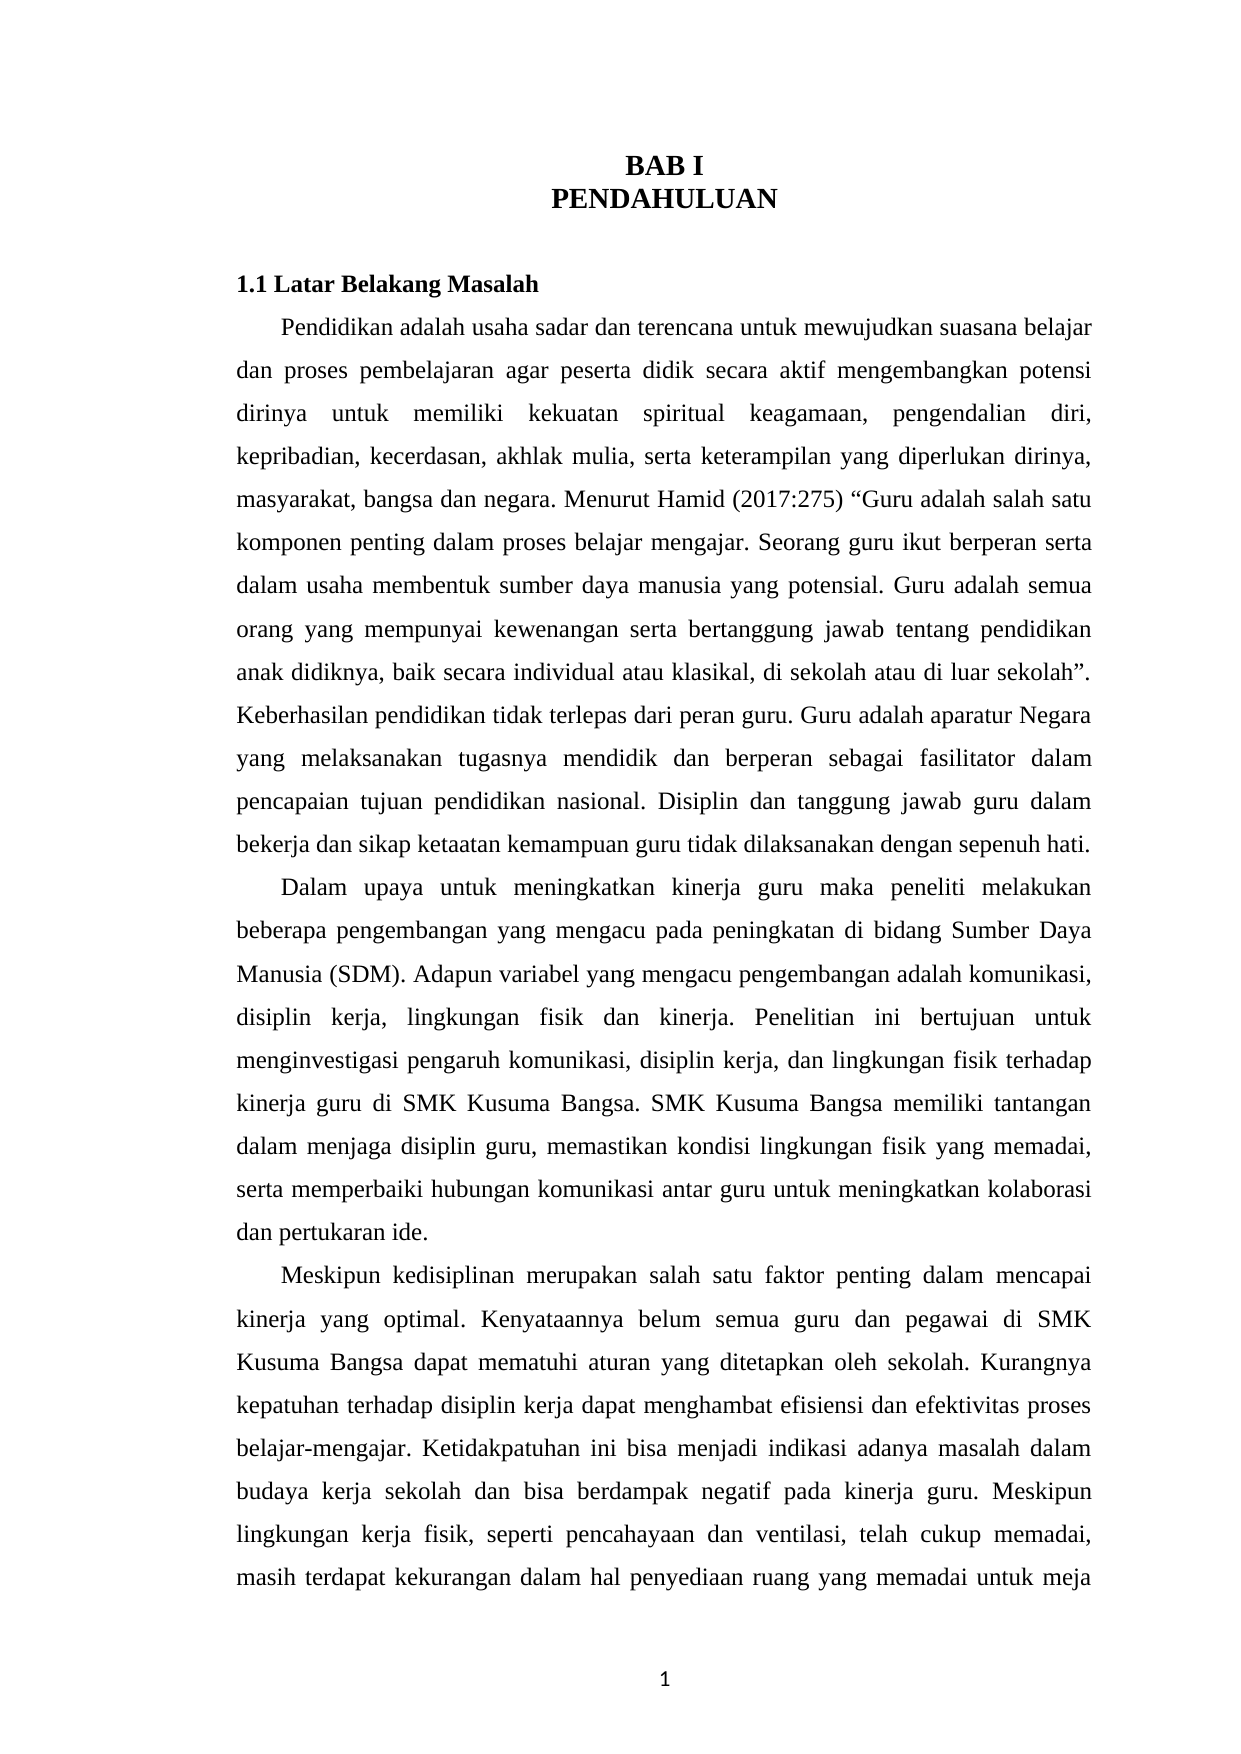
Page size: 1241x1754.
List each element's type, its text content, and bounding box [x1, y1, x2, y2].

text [236, 1261, 1092, 1591]
text Pendidikan adalah usaha sadar dan terencana untuk mewujudkan suasana belajar dan proses pembelajaran agar peserta didik secara aktif mengembangkan potensi dirinya untuk memiliki kekuatan spiritual keagamaan, pengendalian diri, kepribadian, kecerdasan, akhlak mulia, serta keterampilan yang diperlukan dirinya, masyarakat, bangsa dan negara. Menurut Hamid (2017:275) “Guru adalah salah satu komponen penting dalam proses belajar mengajar. Seorang guru ikut berperan serta dalam usaha membentuk sumber daya manusia yang potensial. Guru adalah semua orang yang mempunyai kewenangan serta bertanggung jawab tentang pendidikan anak didiknya, baik secara individual atau klasikal, di sekolah atau di luar sekolah”. Keberhasilan pendidikan tidak terlepas dari peran guru. Guru adalah aparatur Negara yang melaksanakan tugasnya mendidik dan berperan sebagai fasilitator dalam pencapaian tujuan pendidikan nasional. Disiplin dan tanggung jawab guru dalam bekerja dan sikap ketaatan kemampuan guru tidak dilaksanakan dengan sepenuh hati. [236, 312, 1092, 858]
subtitle PENDAHULUAN [236, 181, 1092, 215]
text Dalam upaya untuk meningkatkan kinerja guru maka peneliti melakukan beberapa pengembangan yang mengacu pada peningkatan di bidang Sumber Daya Manusia (SDM). Adapun variabel yang mengacu pengembangan adalah komunikasi, disiplin kerja, lingkungan fisik dan kinerja. Penelitian ini bertujuan untuk menginvestigasi pengaruh komunikasi, disiplin kerja, dan lingkungan fisik terhadap kinerja guru di SMK Kusuma Bangsa. SMK Kusuma Bangsa memiliki tantangan dalam menjaga disiplin guru, memastikan kondisi lingkungan fisik yang memadai, serta memperbaiki hubungan komunikasi antar guru untuk meningkatkan kolaborasi dan pertukaran ide. [236, 872, 1092, 1246]
subtitle BAB I [236, 148, 1092, 181]
subtitle 1.1 Latar Belakang Masalah [236, 269, 1092, 297]
